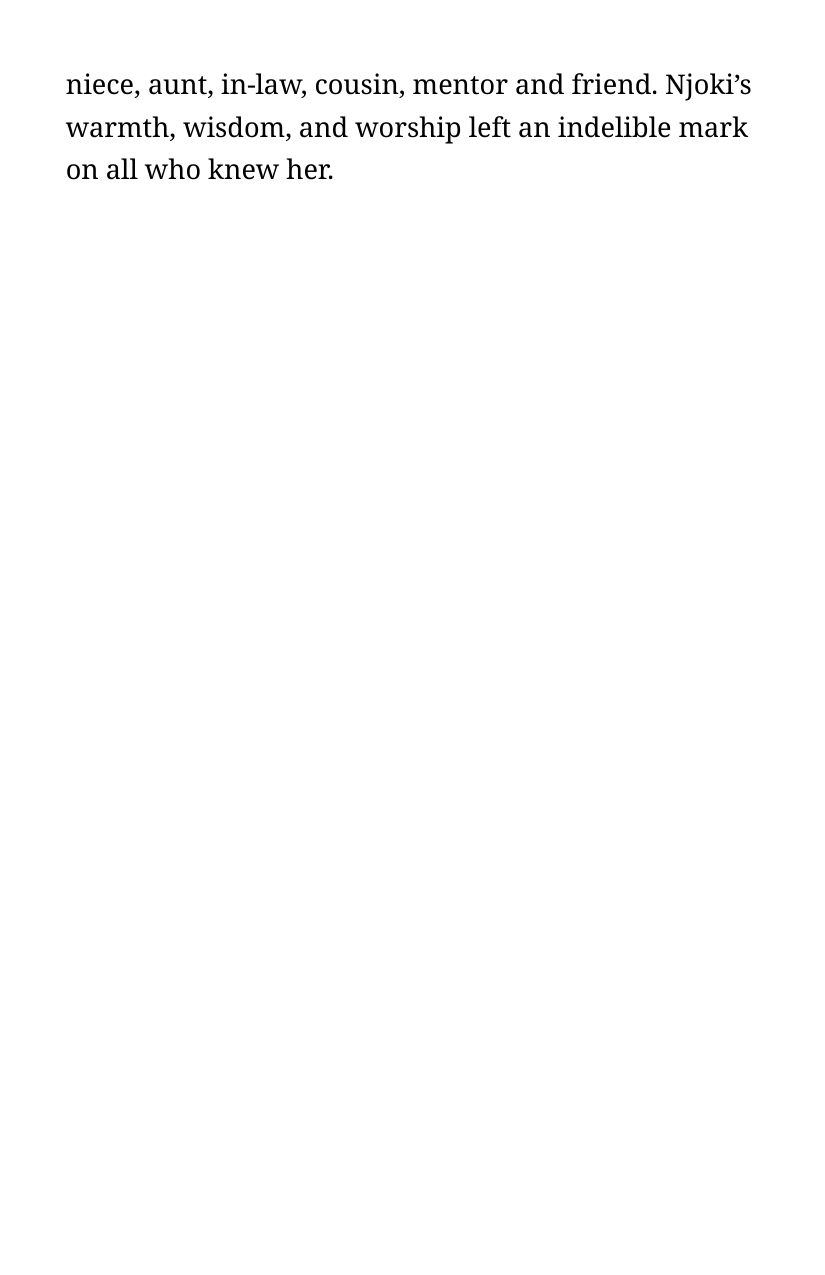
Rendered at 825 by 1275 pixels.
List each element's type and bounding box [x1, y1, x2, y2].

text [66, 66, 778, 187]
